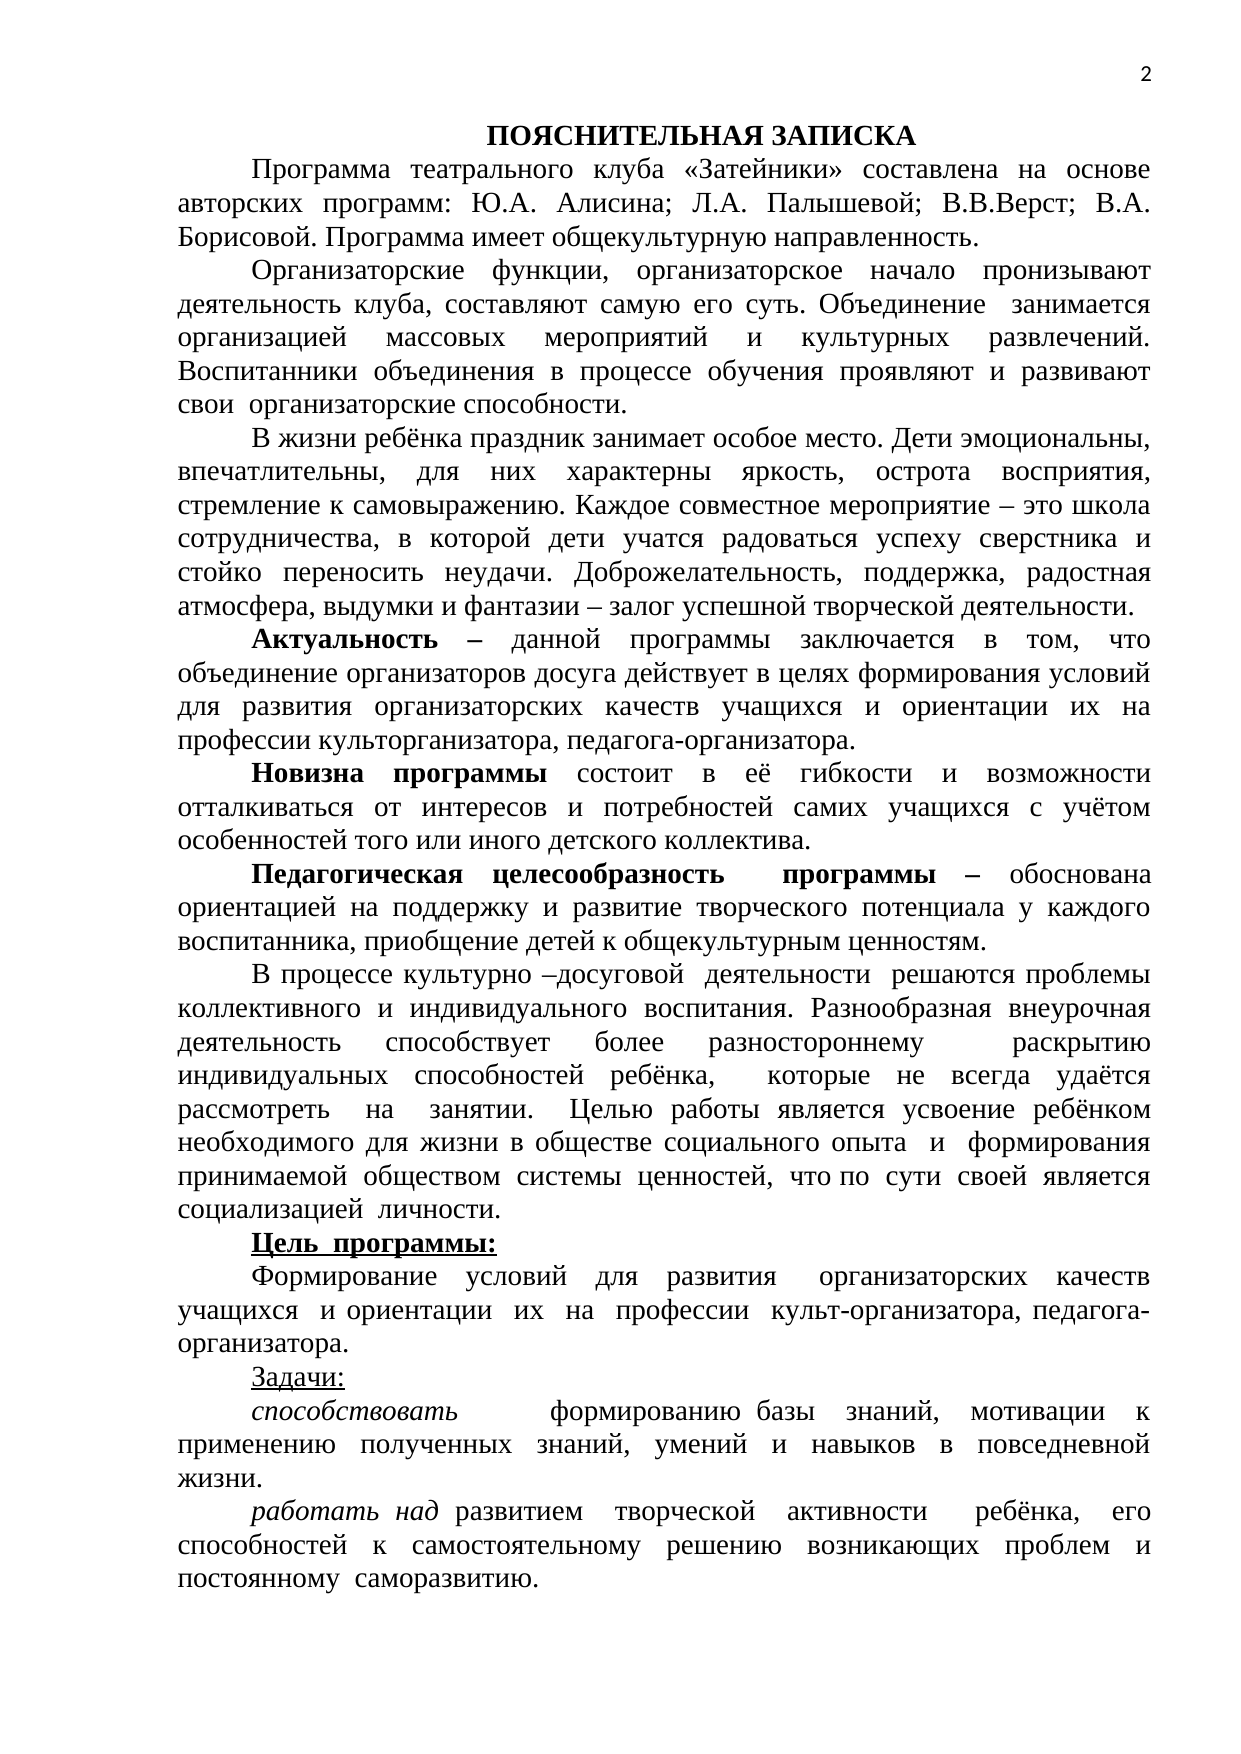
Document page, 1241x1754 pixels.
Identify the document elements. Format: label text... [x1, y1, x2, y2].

text В процессе культурно –досуговой деятельности решаются проблемы коллективного и индивидуального воспитания. Разнообразная внеурочная деятельность способствует более разностороннему раскрытию индивидуальных способностей ребёнка, которые не всегда удаётся рассмотреть на занятии. Целью работы является усвоение ребёнком необходимого для жизни в обществе социального опыта и формирования принимаемой обществом системы ценностей, что по сути своей является социализацией личности. [177, 957, 1152, 1225]
text работать над развитием творческой активности ребёнка, его способностей к самостоятельному решению возникающих проблем и постоянному саморазвитию. [177, 1493, 1152, 1594]
text Педагогическая целесообразность программы – обоснована ориентацией на поддержку и развитие творческого потенциала у каждого воспитанника, приобщение детей к общекультурным ценностям. [177, 856, 1152, 957]
text Задачи: [177, 1359, 1152, 1393]
text Актуальность – данной программы заключается в том, что объединение организаторов досуга действует в целях формирования условий для развития организаторских качеств учащихся и ориентации их на профессии культорганизатора, педагога-организатора. [177, 621, 1152, 755]
text В жизни ребёнка праздник занимает особое место. Дети эмоциональны, впечатлительны, для них характерны яркость, острота восприятия, стремление к самовыражению. Каждое совместное мероприятие – это школа сотрудничества, в которой дети учатся радоваться успеху сверстника и стойко переносить неудачи. Доброжелательность, поддержка, радостная атмосфера, выдумки и фантазии – залог успешной творческой деятельности. [177, 420, 1152, 621]
text Цель программы: [177, 1225, 1152, 1258]
text Организаторские функции, организаторское начало пронизывают деятельность клуба, составляют самую его суть. Объединение занимается организацией массовых мероприятий и культурных развлечений. Воспитанники объединения в процессе обучения проявляют и развивают свои организаторские способности. [177, 252, 1152, 420]
text Программа театрального клуба «Затейники» составлена на основе авторских программ: Ю.А. Алисина; Л.А. Палышевой; В.В.Верст; В.А. Борисовой. Программа имеет общекультурную направленность. [177, 152, 1152, 252]
text Формирование условий для развития организаторских качеств учащихся и ориентации их на профессии культ-организатора, педагога-организатора. [177, 1258, 1152, 1359]
text Новизна программы состоит в её гибкости и возможности отталкиваться от интересов и потребностей самих учащихся с учётом особенностей того или иного детского коллектива. [177, 755, 1152, 856]
text ПОЯСНИТЕЛЬНАЯ ЗАПИСКА [177, 118, 1152, 152]
text способствовать формированию базы знаний, мотивации к применению полученных знаний, умений и навыков в повседневной жизни. [177, 1393, 1152, 1493]
